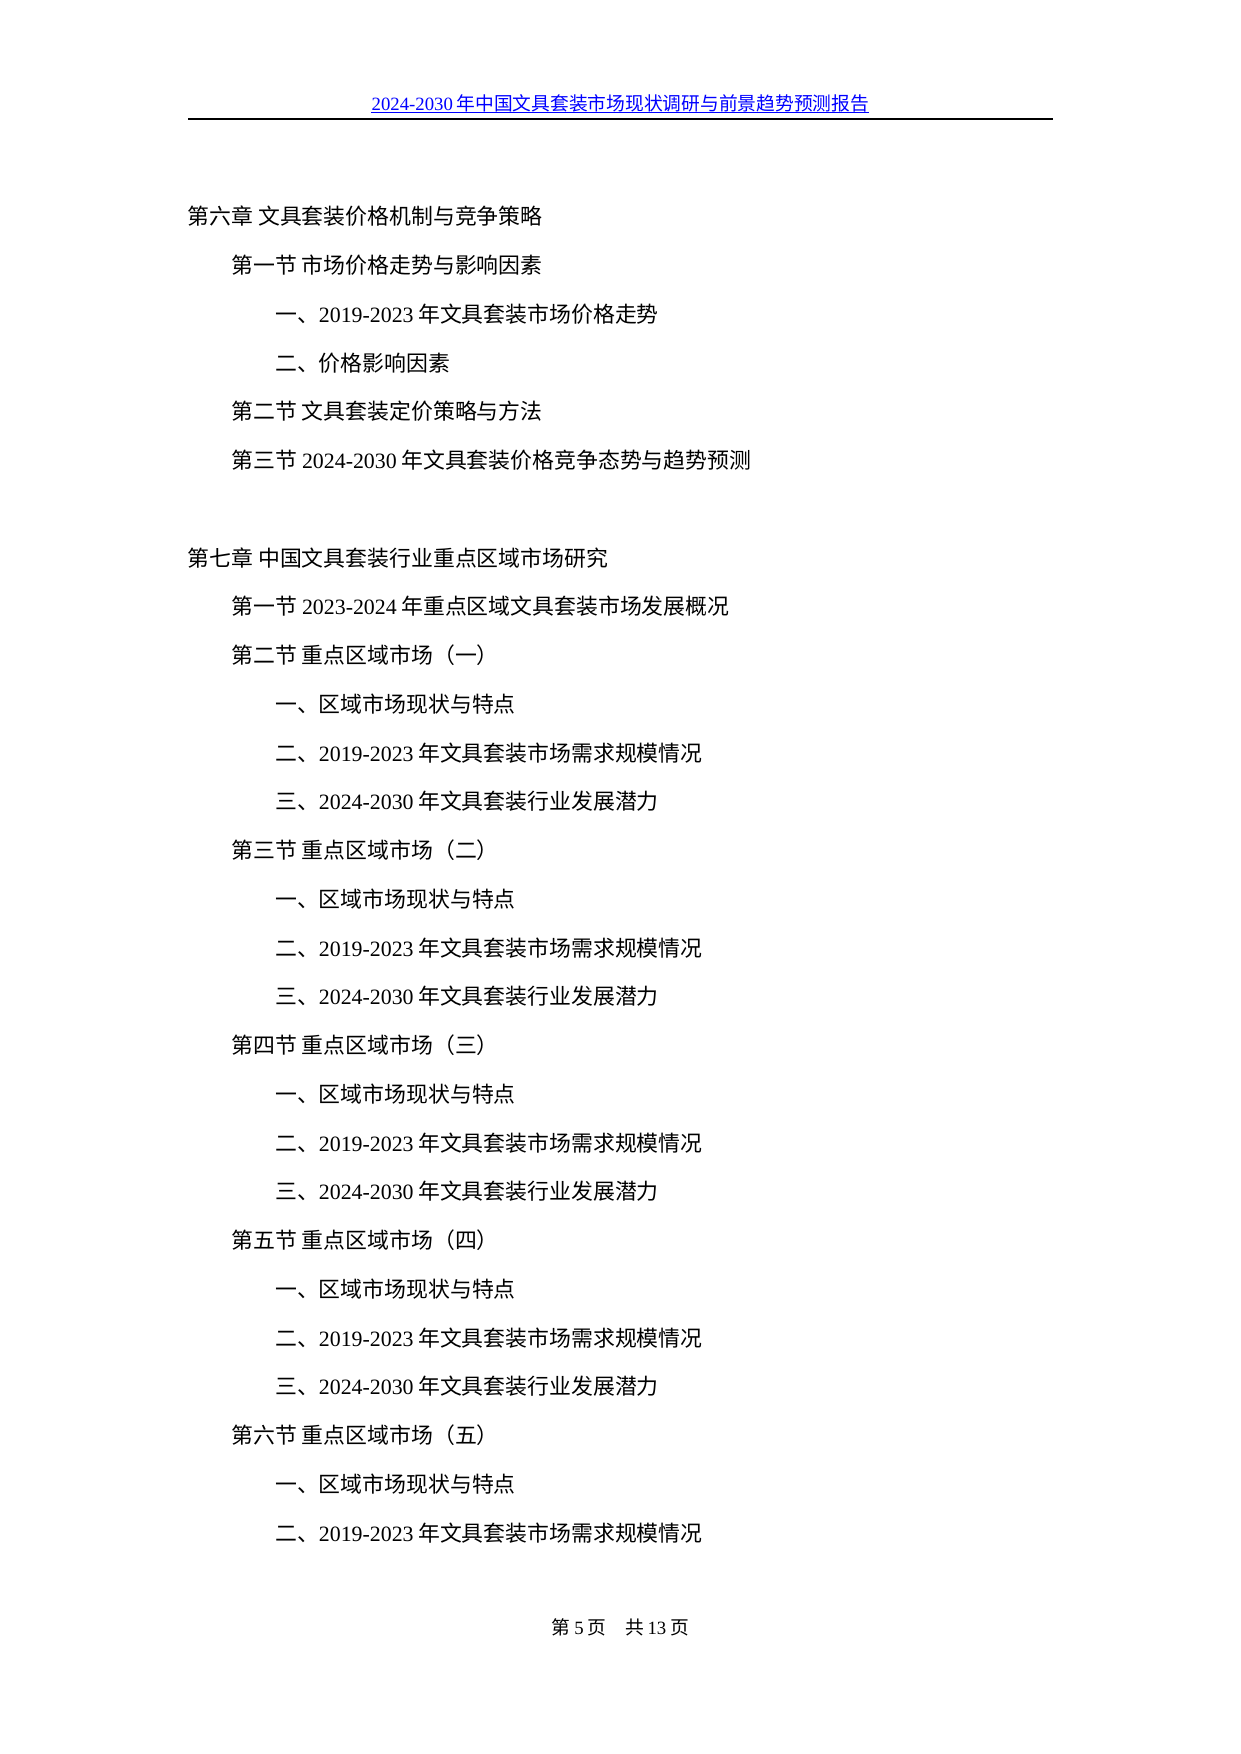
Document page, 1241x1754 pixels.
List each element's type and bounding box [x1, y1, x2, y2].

text [187, 150, 1053, 1548]
